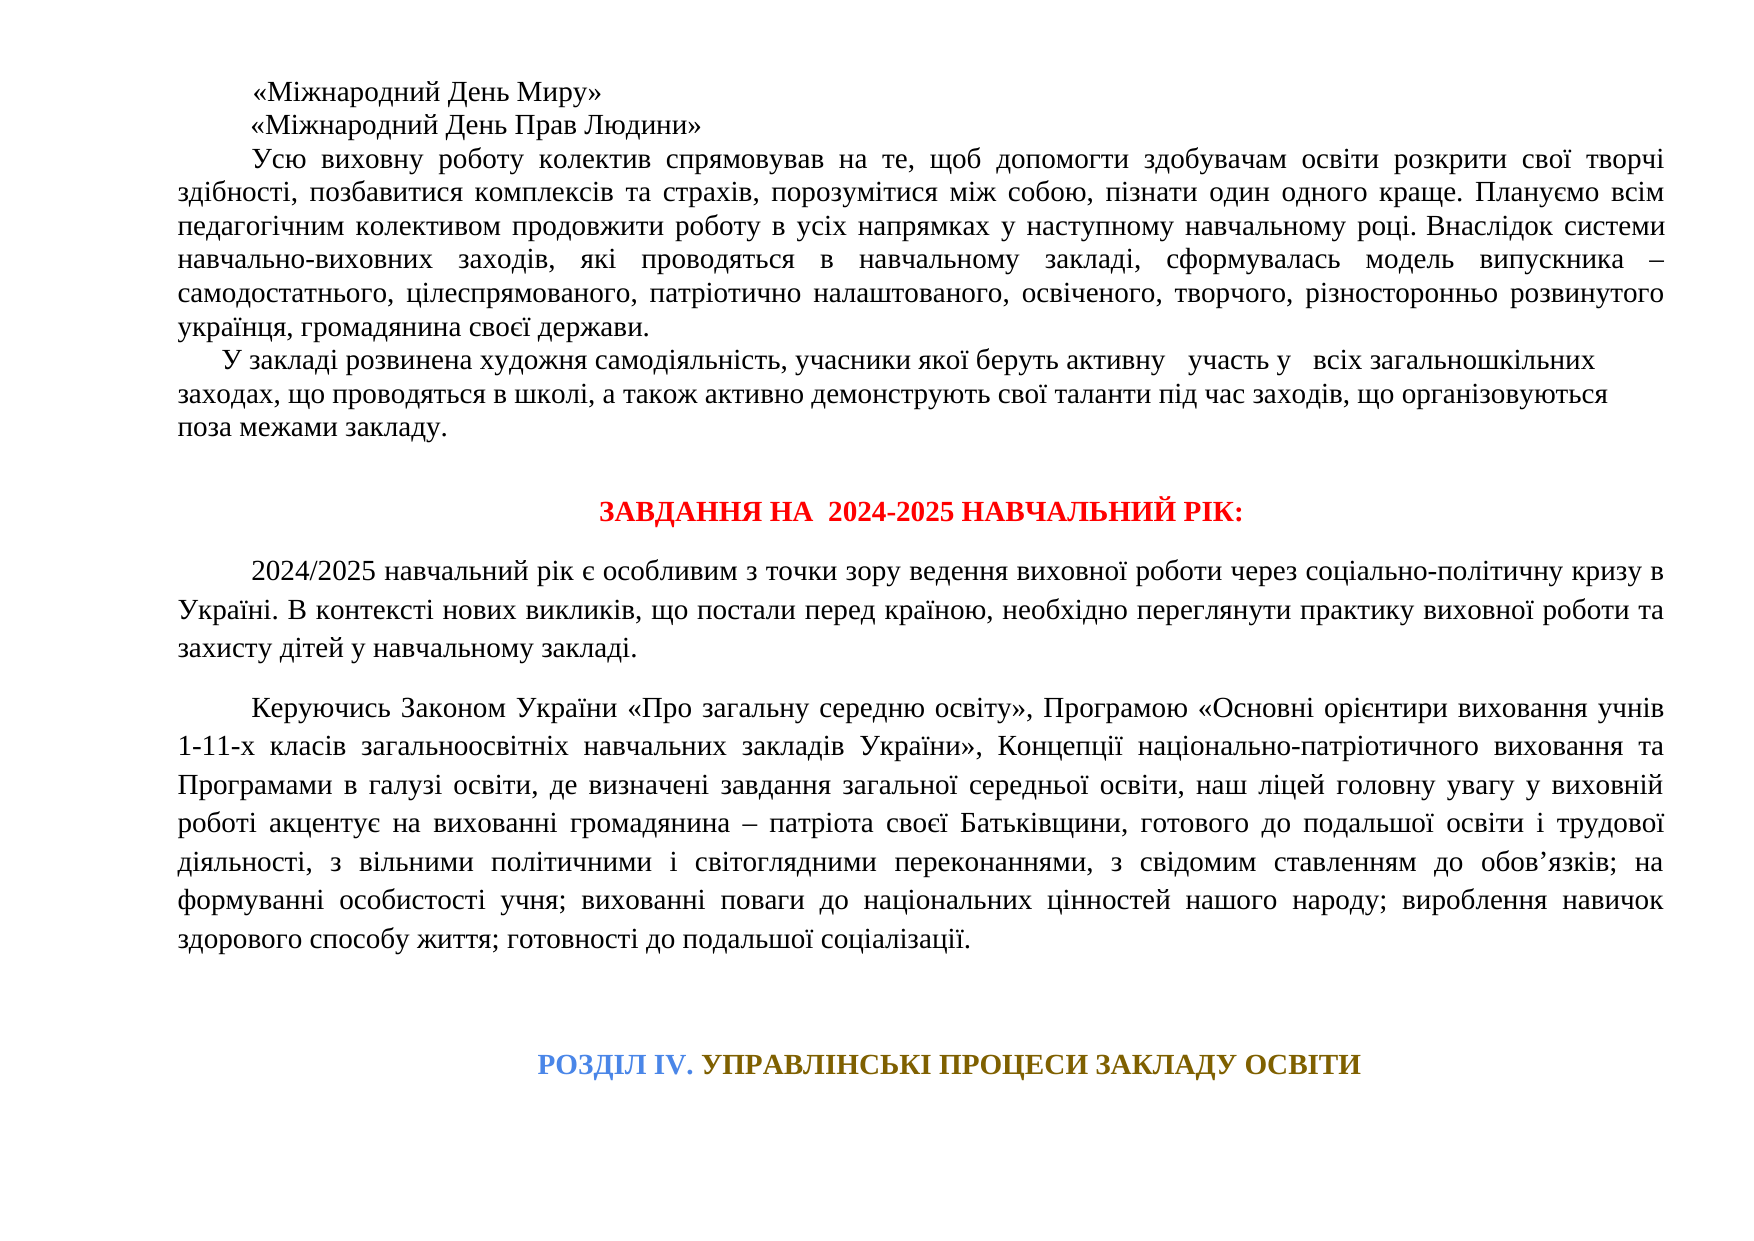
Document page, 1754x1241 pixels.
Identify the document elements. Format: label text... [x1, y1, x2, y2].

text 2024/2025 навчальний рік є особливим з точки зору ведення виховної роботи через соціально-політичну кризу в Україні. В контексті нових викликів, що постали перед країною, необхідно переглянути практику виховної роботи та захисту дітей у навчальному закладі. [177, 553, 1665, 664]
text РОЗДІЛ ІV. УПРАВЛІНСЬКІ ПРОЦЕСИ ЗАКЛАДУ ОСВІТИ [177, 1047, 1665, 1081]
text Керуючись Законом України «Про загальну середню освіту», Програмою «Основні орієнтири виховання учнів 1-11-х класів загальноосвітніх навчальних закладів України», Концепції національно-патріотичного виховання та Програмами в галузі освіти, де визначені завдання загальної середньої освіти, наш ліцей головну увагу у виховній роботі акцентує на вихованні громадянина – патріота своєї Батьківщини, готового до подальшої освіти і трудової діяльності, з вільними політичними і світоглядними переконаннями, з свідомим ставленням до обов’язків; на формуванні особистості учня; вихованні поваги до національних цінностей нашого народу; вироблення навичок здорового способу життя; готовності до подальшої соціалізації. [177, 690, 1665, 954]
text У закладі розвинена художня самодіяльність, учасники якої беруть активну участь у всіх загальношкільних заходах, що проводяться в школі, а також активно демонструють свої таланти під час заходів, що організовуються поза межами закладу. [177, 342, 1665, 443]
text «Міжнародний День Прав Людини» [177, 107, 1665, 141]
text «Міжнародний День Миру» [252, 74, 1665, 107]
text Усю виховну роботу колектив спрямовував на те, щоб допомогти здобувачам освіти розкрити свої творчі здібності, позбавитися комплексів та страхів, порозумітися між собою, пізнати один одного краще. Плануємо всім педагогічним колективом продовжити роботу в усіх напрямках у наступному навчальному році. Внаслідок системи навчально-виховних заходів, які проводяться в навчальному закладі, сформувалась модель випускника – самодостатнього, цілеспрямованого, патріотично налаштованого, освіченого, творчого, різносторонньо розвинутого українця, громадянина своєї держави. [177, 141, 1665, 342]
text ЗАВДАННЯ НА 2024-2025 НАВЧАЛЬНИЙ РІК: [177, 494, 1665, 527]
